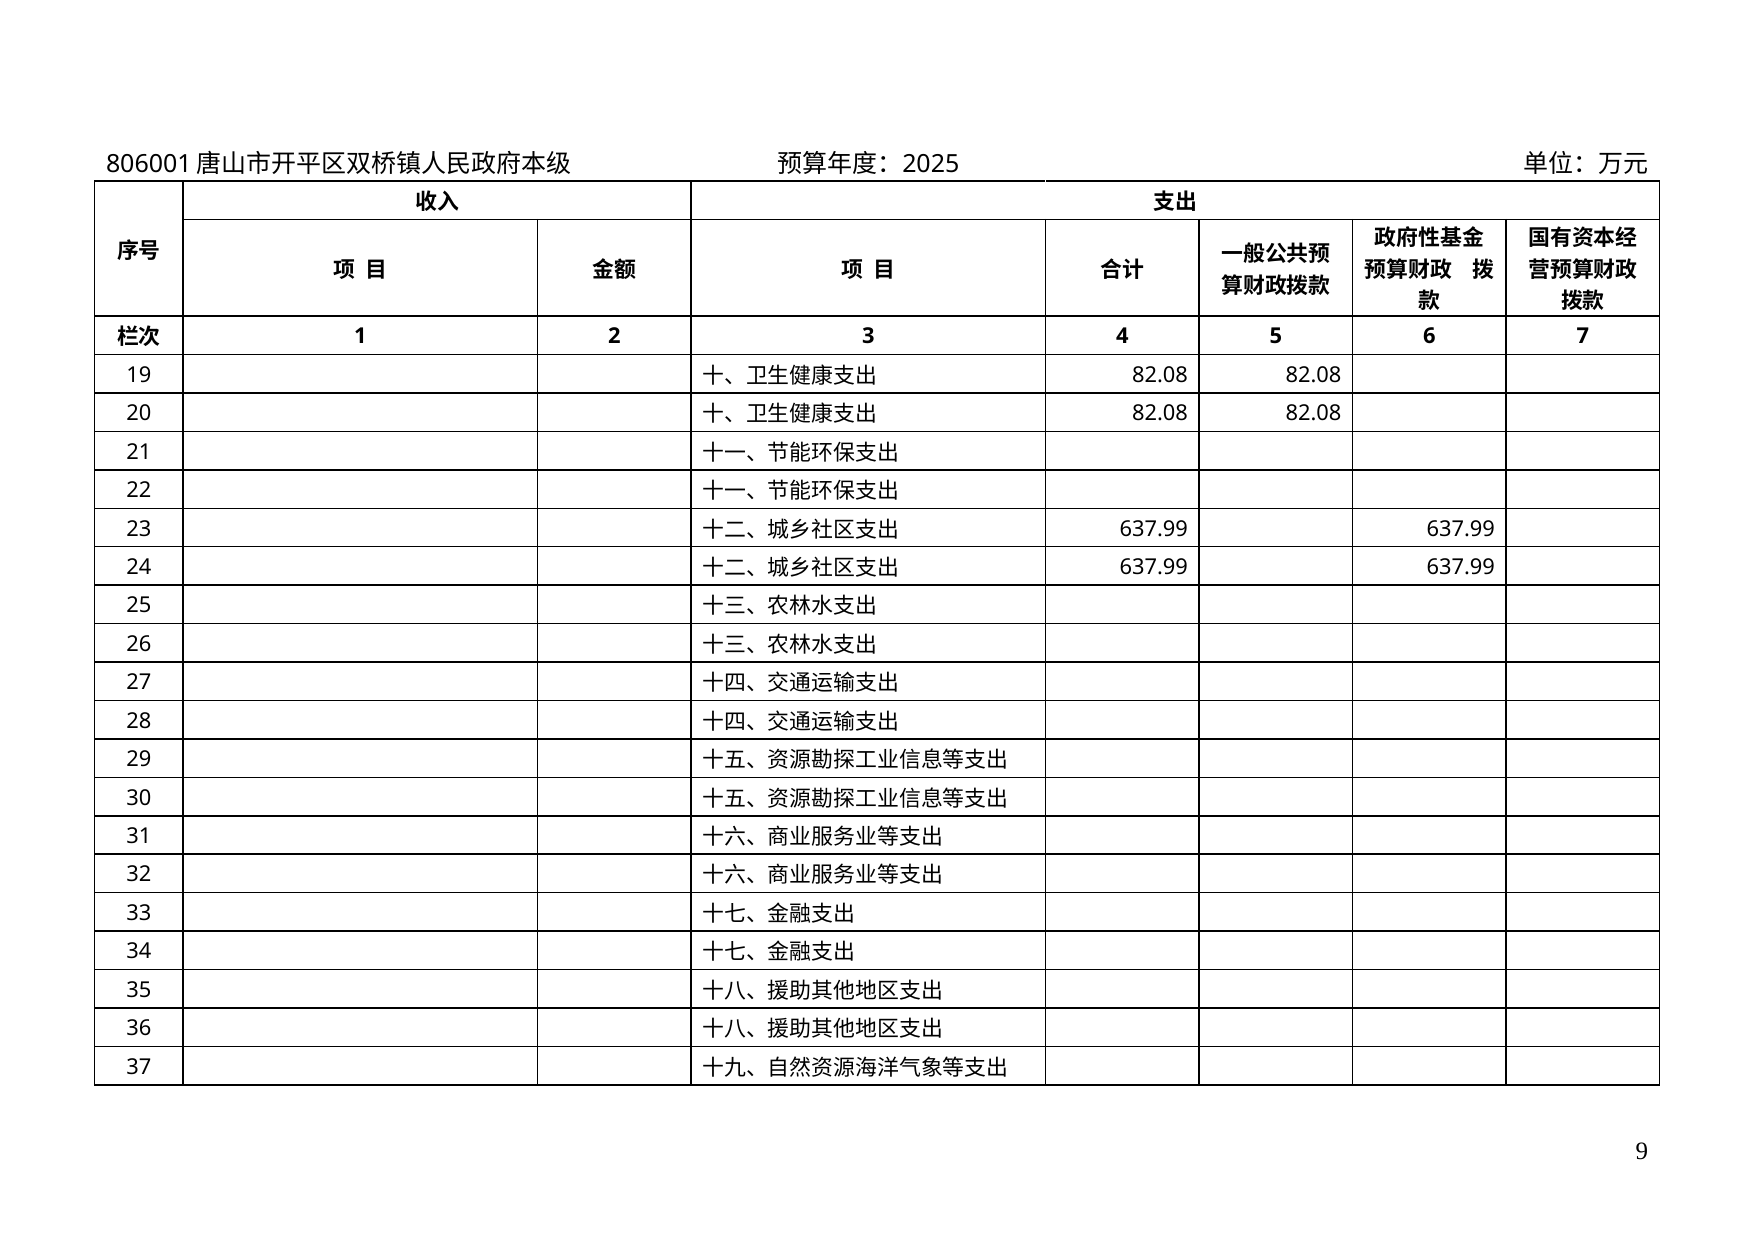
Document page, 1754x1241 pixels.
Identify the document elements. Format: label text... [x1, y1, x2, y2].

table_cell [1200, 740, 1352, 776]
table_cell 19 [95, 355, 182, 392]
table_cell 十八、援助其他地区支出 [692, 1009, 1045, 1046]
table_cell [1507, 1009, 1659, 1046]
table_cell 十四、交通运输支出 [692, 663, 1045, 699]
table_cell 十、卫生健康支出 [692, 355, 1045, 392]
table_cell [538, 701, 690, 738]
table_cell [1507, 817, 1659, 853]
table_cell [538, 778, 690, 815]
table_cell [184, 432, 537, 469]
table_cell 序号 [95, 182, 182, 315]
table_cell [1200, 471, 1352, 507]
table_cell 34 [95, 932, 182, 969]
table_cell [184, 547, 537, 584]
table_cell [1353, 394, 1505, 431]
table_cell [1353, 432, 1505, 469]
table_cell [1353, 970, 1505, 1007]
table_cell [184, 471, 537, 507]
table_cell [538, 817, 690, 853]
table_cell 十八、援助其他地区支出 [692, 970, 1045, 1007]
table_cell 31 [95, 817, 182, 853]
table_cell [184, 1047, 537, 1084]
table_cell 637.99 [1353, 509, 1505, 546]
table_cell 82.08 [1046, 355, 1198, 392]
table_cell [1507, 432, 1659, 469]
table_cell [1507, 932, 1659, 969]
table_cell [1507, 471, 1659, 507]
table_cell [1507, 970, 1659, 1007]
table_cell 26 [95, 624, 182, 661]
table_cell [1507, 624, 1659, 661]
table_cell [1046, 701, 1198, 738]
table_cell 4 [1046, 317, 1198, 354]
table_cell 合计 [1046, 220, 1198, 315]
table_cell [1353, 932, 1505, 969]
table_cell 十二、城乡社区支出 [692, 547, 1045, 584]
table_cell [538, 394, 690, 431]
table_cell [1046, 932, 1198, 969]
table_cell [1353, 663, 1505, 699]
table_cell [1353, 586, 1505, 623]
table_cell [184, 970, 537, 1007]
table_cell [1200, 1047, 1352, 1084]
table_cell [184, 778, 537, 815]
table_cell [184, 509, 537, 546]
table_cell [538, 509, 690, 546]
table_cell [1200, 663, 1352, 699]
table_cell [184, 817, 537, 853]
table_cell 一般公共预算财政拨款 [1200, 220, 1352, 315]
table_cell [184, 740, 537, 776]
table_cell 82.08 [1046, 394, 1198, 431]
table_cell [538, 547, 690, 584]
table_cell 637.99 [1353, 547, 1505, 584]
table_cell [538, 663, 690, 699]
table_cell [184, 893, 537, 930]
table_cell [1353, 855, 1505, 892]
table_cell 20 [95, 394, 182, 431]
table_cell 32 [95, 855, 182, 892]
table_cell [1353, 624, 1505, 661]
table_cell 2 [538, 317, 690, 354]
table_cell 1 [184, 317, 537, 354]
table_cell [1200, 1009, 1352, 1046]
table_cell [1353, 1047, 1505, 1084]
table_cell [538, 624, 690, 661]
table_cell 6 [1353, 317, 1505, 354]
table_cell 637.99 [1046, 509, 1198, 546]
table_cell [538, 355, 690, 392]
table_cell 支出 [692, 182, 1659, 219]
table_cell [1507, 855, 1659, 892]
table_cell [1200, 701, 1352, 738]
table_cell [1046, 855, 1198, 892]
table_cell 金额 [538, 220, 690, 315]
table_cell 十九、自然资源海洋气象等支出 [692, 1047, 1045, 1084]
table_cell [538, 471, 690, 507]
table_header 806001唐山市开平区双桥镇人民政府本级 [95, 143, 690, 180]
table_cell 十一、节能环保支出 [692, 471, 1045, 507]
table_cell [1507, 701, 1659, 738]
table_cell 29 [95, 740, 182, 776]
table_cell 项 目 [692, 220, 1045, 315]
table_cell 24 [95, 547, 182, 584]
table_cell 十七、金融支出 [692, 893, 1045, 930]
table_cell [1507, 893, 1659, 930]
table_cell [184, 1009, 537, 1046]
table_cell [1507, 663, 1659, 699]
table_cell [1507, 778, 1659, 815]
table_cell [1353, 471, 1505, 507]
table_cell 十一、节能环保支出 [692, 432, 1045, 469]
table_cell 十七、金融支出 [692, 932, 1045, 969]
table_cell [1507, 509, 1659, 546]
table_cell [1507, 547, 1659, 584]
table_cell [538, 586, 690, 623]
table_cell 22 [95, 471, 182, 507]
table_cell 36 [95, 1009, 182, 1046]
table_cell [1353, 355, 1505, 392]
table_cell [538, 432, 690, 469]
table_cell [1200, 893, 1352, 930]
table_cell [184, 932, 537, 969]
table_cell [1200, 817, 1352, 853]
table_cell [1046, 740, 1198, 776]
table_cell [1353, 778, 1505, 815]
table_cell 十六、商业服务业等支出 [692, 855, 1045, 892]
table_cell [1046, 471, 1198, 507]
table_cell [1046, 778, 1198, 815]
table_cell [1046, 663, 1198, 699]
table_cell 35 [95, 970, 182, 1007]
table_cell [1046, 1047, 1198, 1084]
table_cell [1353, 740, 1505, 776]
table_cell [1200, 432, 1352, 469]
table_cell [1507, 394, 1659, 431]
table_cell 21 [95, 432, 182, 469]
table_cell [1200, 932, 1352, 969]
table_cell 政府性基金预算财政 拨款 [1353, 220, 1505, 315]
table_header 预算年度：2025 [692, 143, 1045, 180]
table_cell 国有资本经营预算财政拨款 [1507, 220, 1659, 315]
table_cell [1200, 778, 1352, 815]
table_cell [1507, 740, 1659, 776]
table_cell [184, 394, 537, 431]
table_cell [1353, 893, 1505, 930]
table_cell [1046, 970, 1198, 1007]
table_cell 82.08 [1200, 394, 1352, 431]
table_cell 3 [692, 317, 1045, 354]
table_header 单位：万元 [1046, 143, 1659, 180]
table_cell 37 [95, 1047, 182, 1084]
table_cell 十二、城乡社区支出 [692, 509, 1045, 546]
table_cell [1353, 1009, 1505, 1046]
table_cell [184, 586, 537, 623]
table_cell 十四、交通运输支出 [692, 701, 1045, 738]
table_cell [1507, 355, 1659, 392]
table_cell 十三、农林水支出 [692, 586, 1045, 623]
table_cell [184, 701, 537, 738]
table_cell [538, 1009, 690, 1046]
table_cell [538, 893, 690, 930]
table_cell [1046, 624, 1198, 661]
table_cell 收入 [184, 182, 690, 219]
table_cell [538, 740, 690, 776]
table_cell [1353, 701, 1505, 738]
table_cell [538, 855, 690, 892]
table_cell [1046, 432, 1198, 469]
table_cell 82.08 [1200, 355, 1352, 392]
table_cell [1507, 586, 1659, 623]
table_cell 栏次 [95, 317, 182, 354]
table_cell [1046, 893, 1198, 930]
table_cell [1200, 624, 1352, 661]
table_cell 23 [95, 509, 182, 546]
table_cell 十、卫生健康支出 [692, 394, 1045, 431]
table_cell [184, 355, 537, 392]
table_cell 33 [95, 893, 182, 930]
table_cell 项 目 [184, 220, 537, 315]
table_cell [1200, 509, 1352, 546]
table_cell [538, 1047, 690, 1084]
table_cell 30 [95, 778, 182, 815]
table_cell [538, 932, 690, 969]
table_cell [1200, 855, 1352, 892]
table_cell [1046, 1009, 1198, 1046]
table_cell 7 [1507, 317, 1659, 354]
table_cell [184, 624, 537, 661]
table_cell 十五、资源勘探工业信息等支出 [692, 740, 1045, 776]
table_cell [1353, 817, 1505, 853]
table_cell [1200, 547, 1352, 584]
table_cell [1046, 586, 1198, 623]
table_cell 十六、商业服务业等支出 [692, 817, 1045, 853]
table_cell 637.99 [1046, 547, 1198, 584]
table_cell 27 [95, 663, 182, 699]
table_cell 十三、农林水支出 [692, 624, 1045, 661]
table_cell [538, 970, 690, 1007]
table_cell 28 [95, 701, 182, 738]
table_cell [1200, 586, 1352, 623]
table_cell 十五、资源勘探工业信息等支出 [692, 778, 1045, 815]
table_cell 25 [95, 586, 182, 623]
table_cell [184, 855, 537, 892]
table_cell [1507, 1047, 1659, 1084]
table_cell [1046, 817, 1198, 853]
table_cell 5 [1200, 317, 1352, 354]
table_cell [1200, 970, 1352, 1007]
table_cell [184, 663, 537, 699]
